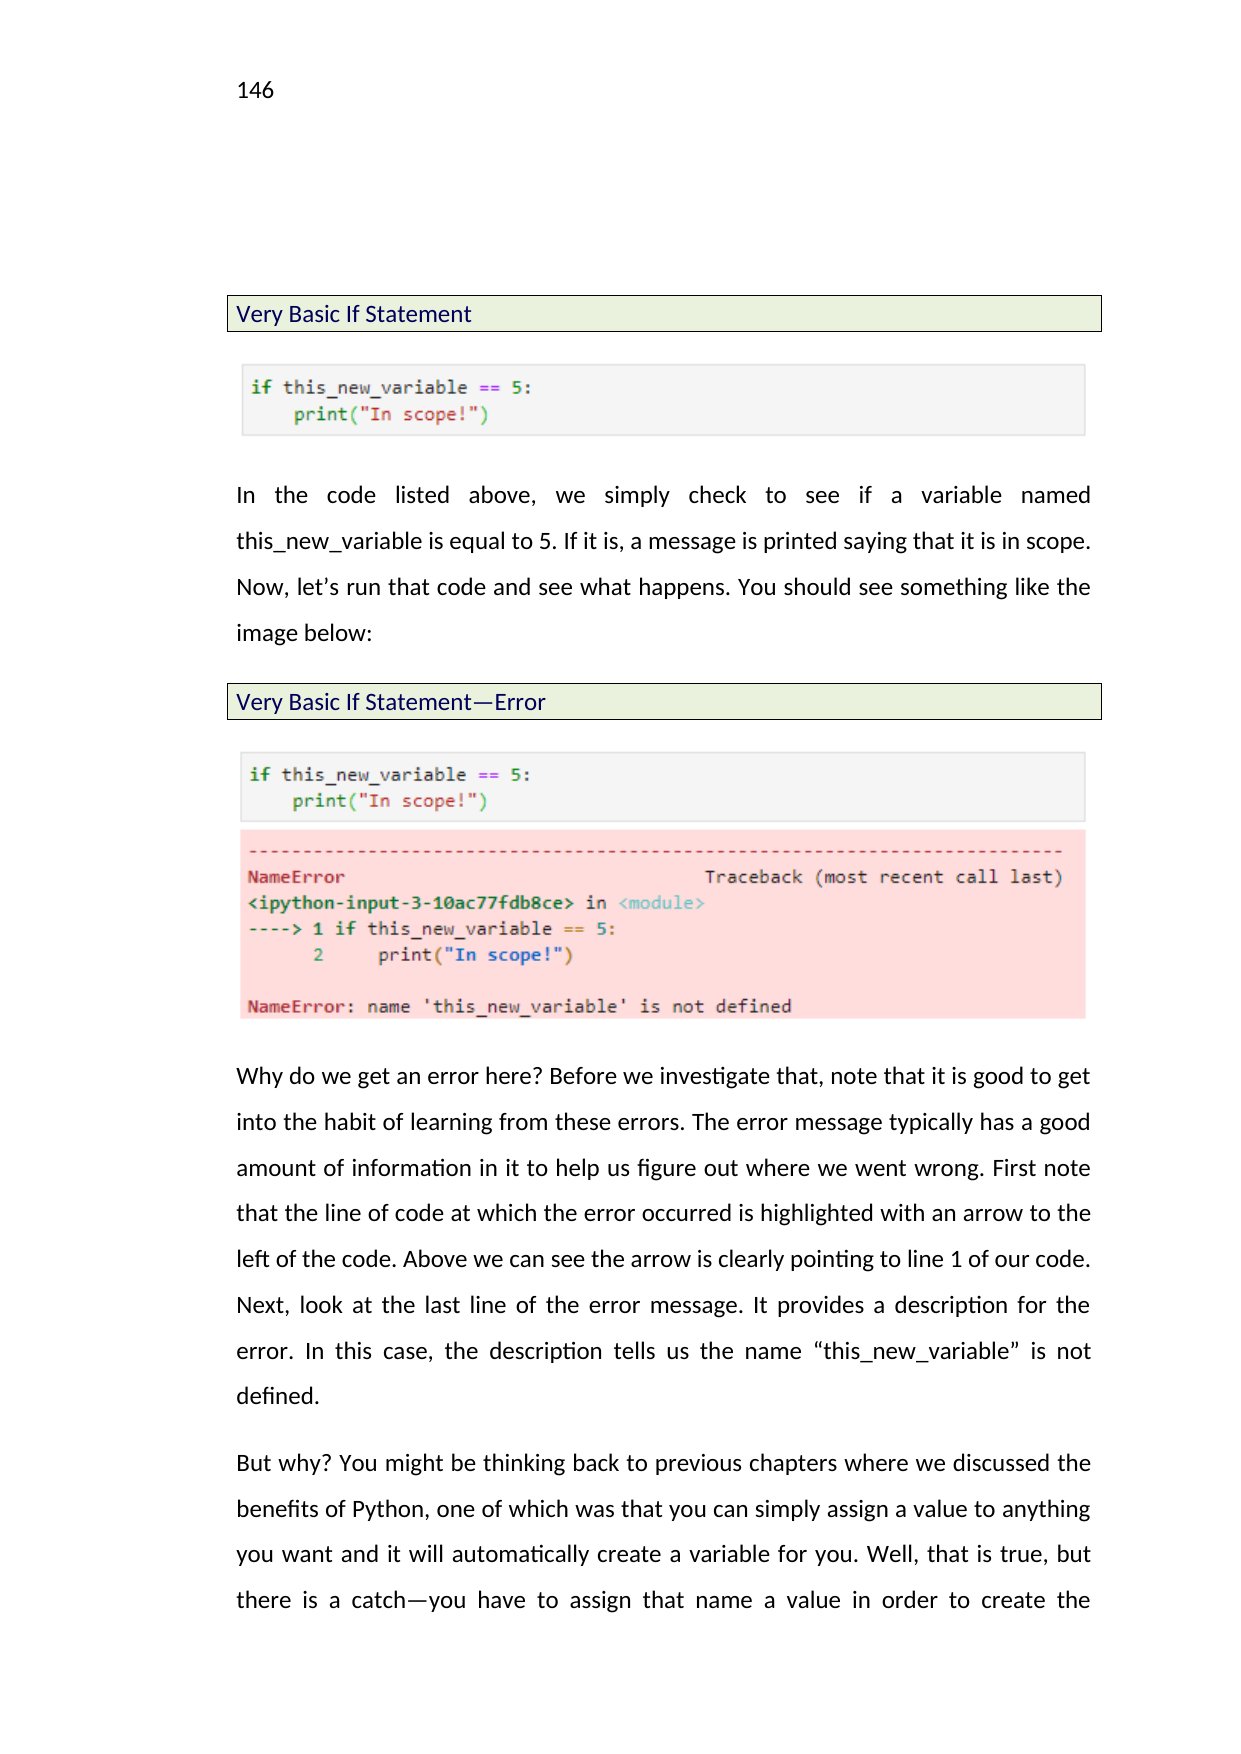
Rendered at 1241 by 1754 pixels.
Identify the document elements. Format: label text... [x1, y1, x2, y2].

picture [236, 358, 1092, 444]
picture [236, 746, 1092, 1025]
text In the code listed above, we simply check to see if a variable named this_new_variable is equal to 5. If it is, a message is printed saying that it is in scope. Now, let’s run that code and see what happens. You should see something like the image below: [236, 479, 1092, 647]
text Very Basic If Statement—Error [228, 684, 1101, 719]
text Why do we get an error here? Before we investigate that, note that it is good to get into the habit of learning from these errors. The error message typically has a good amount of information in it to help us figure out where we went wrong. First note that the line of code at which the error occurred is highlighted with an arrow to the left of the code. Above we can see the arrow is clearly pointing to line 1 of our code. Next, look at the last line of the error message. It provides a description for the error. In this case, the description tells us the name “this_new_variable” is not defined. [236, 1060, 1092, 1411]
text Very Basic If Statement [228, 296, 1101, 331]
